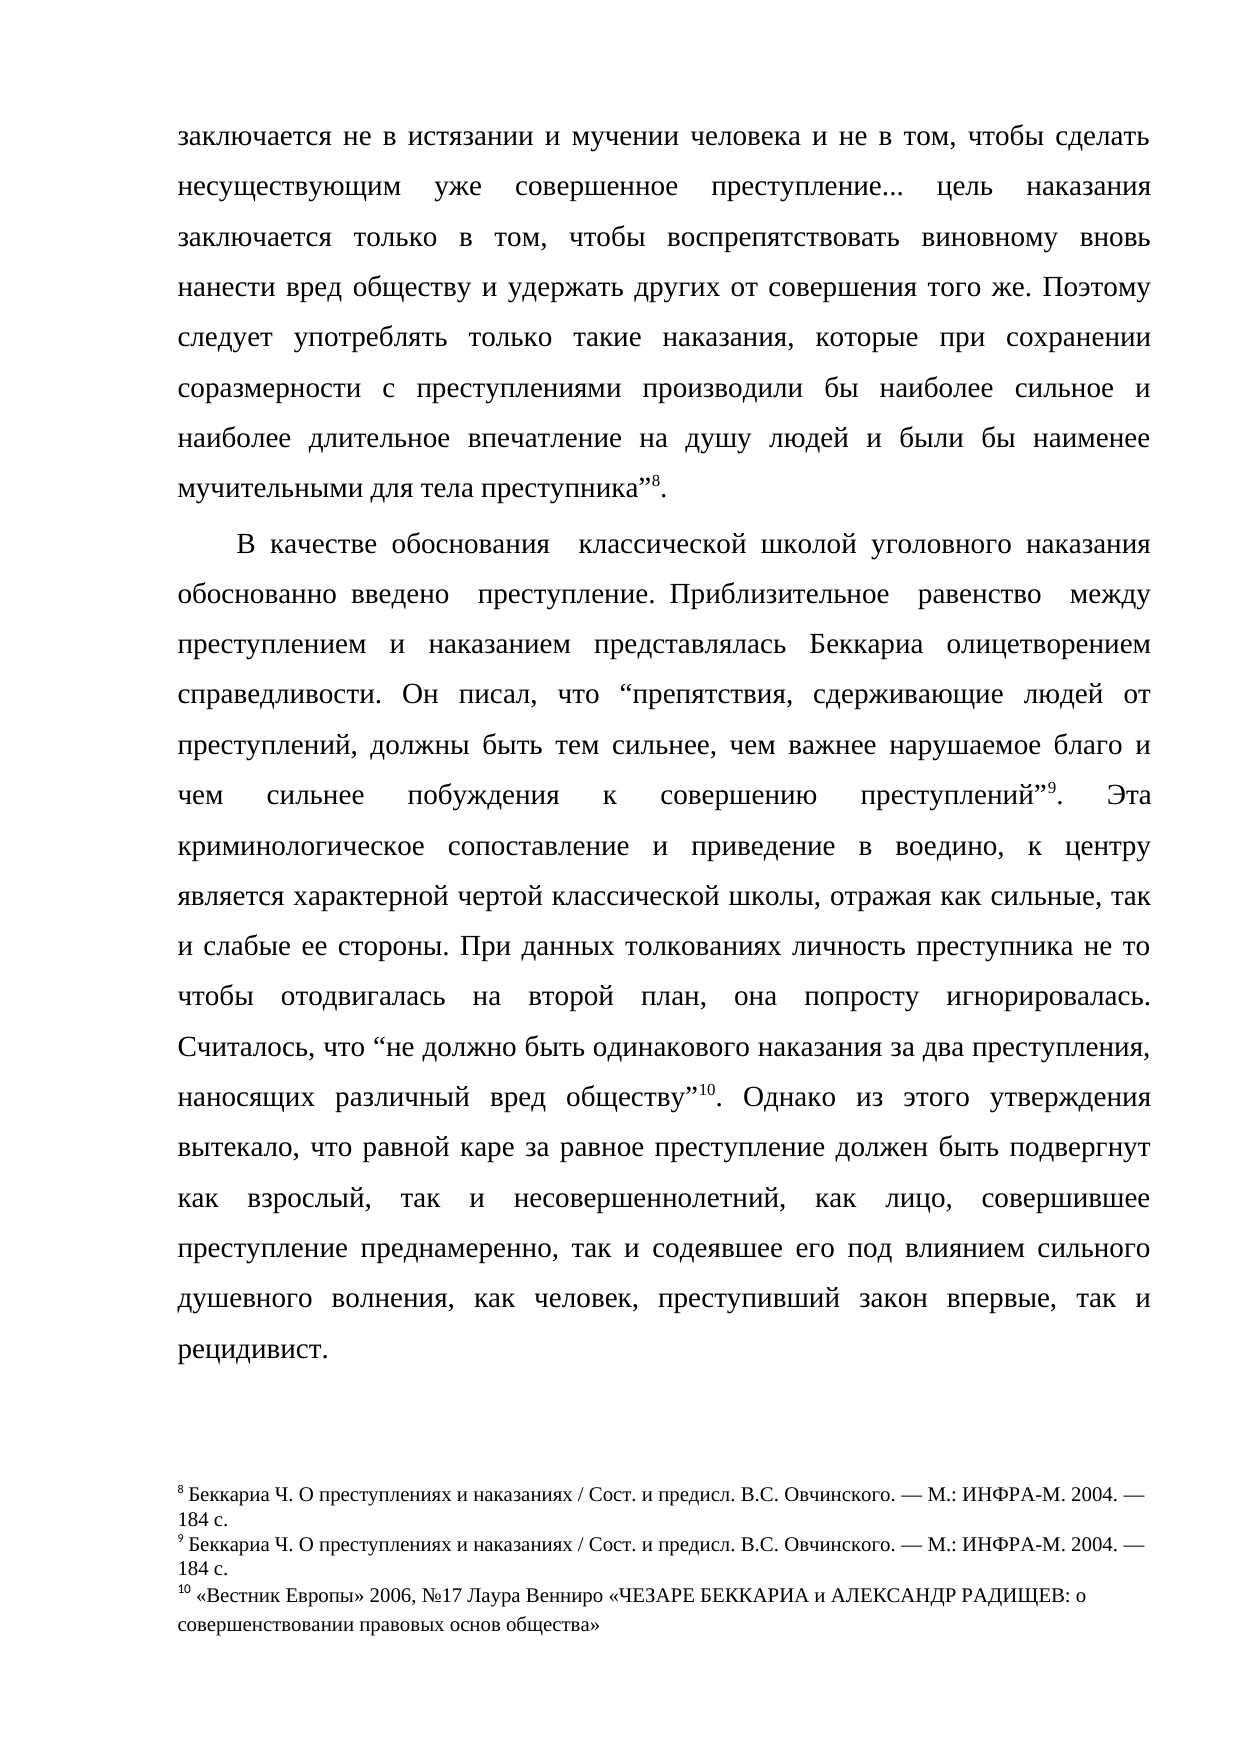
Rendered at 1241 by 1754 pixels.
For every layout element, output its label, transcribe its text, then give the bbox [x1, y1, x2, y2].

text В качестве обоснования классической школой уголовного наказания обоснованно введено преступление. Приблизительное равенство между преступлением и наказанием представлялась Беккариа олицетворением справедливости. Он писал, что “препятствия, сдерживающие людей от преступлений, должны быть тем сильнее, чем важнее нарушаемое благо и чем сильнее побуждения к совершению преступлений”. Эта криминологическое сопоставление и приведение в воедино, к центру является характерной чертой классической школы, отражая как сильные, так и слабые ее стороны. При данных толкованиях личность преступника не то чтобы отодвигалась на второй план, она попросту игнорировалась. Считалось, что “не должно быть одинакового наказания за два преступления, наносящих различный вред обществу”. Однако из этого утверждения вытекало, что равной каре за равное преступление должен быть подвергнут как взрослый, так и несовершеннолетний, как лицо, совершившее преступление преднамеренно, так и содеявшее его под влиянием сильного душевного волнения, как человек, преступивший закон впервые, так и рецидивист. [177, 526, 1152, 1364]
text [177, 118, 1152, 504]
